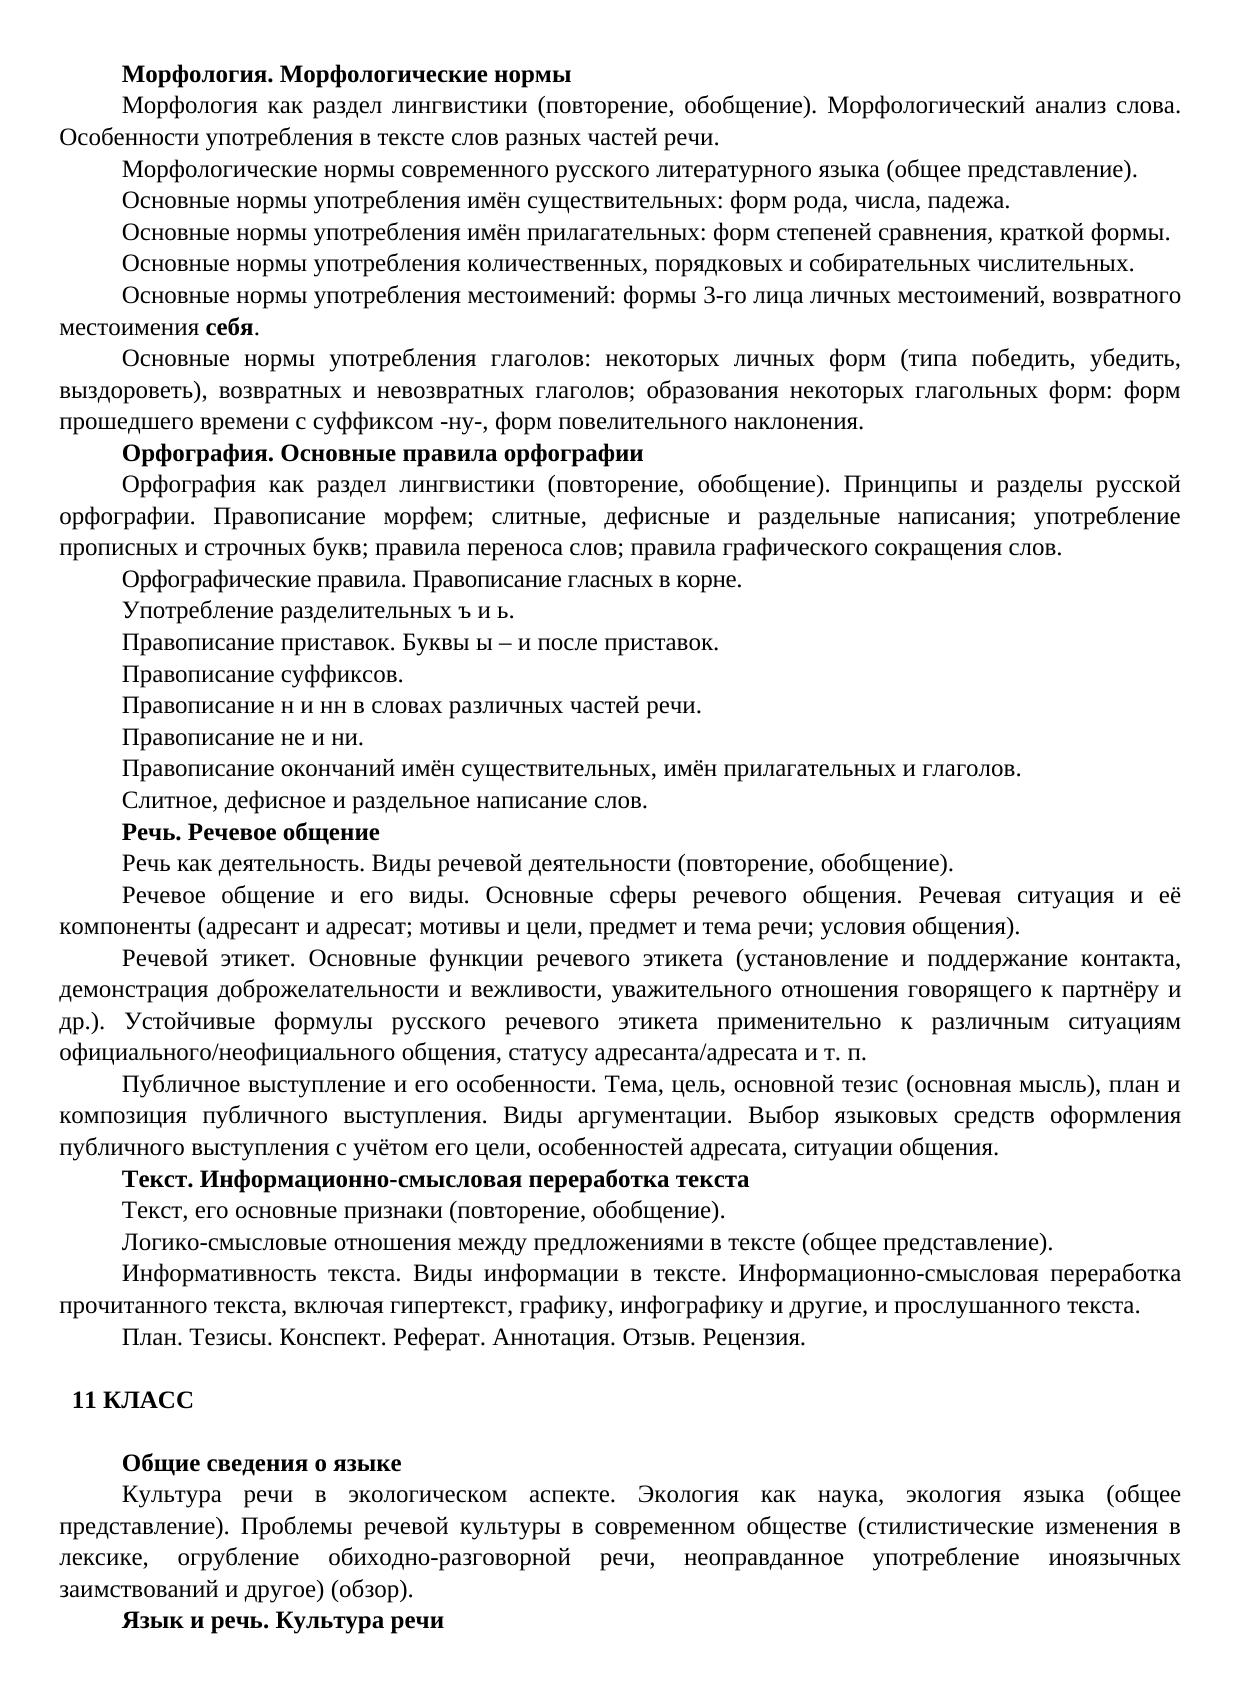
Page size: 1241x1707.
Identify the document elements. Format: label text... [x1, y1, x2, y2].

text Правописание не и ни. [59, 722, 1181, 751]
text Орфография как раздел лингвистики (повторение, обобщение). Принципы и разделы русской орфографии. Правописание морфем; слитные, дефисные и раздельные написания; употребление прописных и строчных букв; правила переноса слов; правила графического сокращения слов. [59, 469, 1181, 561]
text План. Тезисы. Конспект. Реферат. Аннотация. Отзыв. Рецензия. [59, 1322, 1181, 1350]
text Правописание приставок. Буквы ы – и после приставок. [59, 627, 1181, 656]
text Язык и речь. Культура речи [59, 1606, 1181, 1634]
text Слитное, дефисное и раздельное написание слов. [59, 785, 1181, 814]
text Речевое общение и его виды. Основные сферы речевого общения. Речевая ситуация и её компоненты (адресант и адресат; мотивы и цели, предмет и тема речи; условия общения). [59, 880, 1181, 940]
text Речь как деятельность. Виды речевой деятельности (повторение, обобщение). [59, 848, 1181, 877]
text Правописание окончаний имён существительных, имён прилагательных и глаголов. [59, 753, 1181, 782]
text Логико-смысловые отношения между предложениями в тексте (общее представление). [59, 1227, 1181, 1256]
text Основные нормы употребления имён существительных: форм рода, числа, падежа. [59, 185, 1181, 214]
text Морфология как раздел лингвистики (повторение, обобщение). Морфологический анализ слова. Особенности употребления в тексте слов разных частей речи. [59, 91, 1181, 151]
text Употребление разделительных ъ и ь. [59, 596, 1181, 624]
text Информативность текста. Виды информации в тексте. Информационно-смысловая переработка прочитанного текста, включая гипертекст, графику, инфографику и другие, и прослушанного текста. [59, 1258, 1181, 1319]
text Текст, его основные признаки (повторение, обобщение). [59, 1195, 1181, 1224]
text 11 КЛАСС [72, 1385, 1181, 1413]
text Текст. Информационно-смысловая переработка текста [59, 1164, 1181, 1192]
text Основные нормы употребления местоимений: формы 3-го лица личных местоимений, возвратного местоимения себя. [59, 280, 1181, 340]
text Орфографические правила. Правописание гласных в корне. [59, 564, 1181, 593]
text Публичное выступление и его особенности. Тема, цель, основной тезис (основная мысль), план и композиция публичного выступления. Виды аргументации. Выбор языковых средств оформления публичного выступления с учётом его цели, особенностей адресата, ситуации общения. [59, 1069, 1181, 1161]
text Речь. Речевое общение [59, 817, 1181, 845]
text Речевой этикет. Основные функции речевого этикета (установление и поддержание контакта, демонстрация доброжелательности и вежливости, уважительного отношения говорящего к партнёру и др.). Устойчивые формулы русского речевого этикета применительно к различным ситуациям официального/неофициального общения, статусу адресанта/адресата и т. п. [59, 943, 1181, 1066]
text Основные нормы употребления имён прилагательных: форм степеней сравнения, краткой формы. [59, 217, 1181, 246]
text Морфология. Морфологические нормы [59, 59, 1181, 88]
text Морфологические нормы современного русского литературного языка (общее представление). [59, 154, 1181, 182]
text Орфография. Основные правила орфографии [59, 438, 1181, 467]
text Общие сведения о языке [59, 1448, 1181, 1477]
text Культура речи в экологическом аспекте. Экология как наука, экология языка (общее представление). Проблемы речевой культуры в современном обществе (стилистические изменения в лексике, огрубление обиходно-разговорной речи, неоправданное употребление иноязычных заимствований и другое) (обзор). [59, 1479, 1181, 1603]
text Основные нормы употребления количественных, порядковых и собирательных числительных. [59, 248, 1181, 277]
text Правописание н и нн в словах различных частей речи. [59, 690, 1181, 719]
text Правописание суффиксов. [59, 659, 1181, 687]
text Основные нормы употребления глаголов: некоторых личных форм (типа победить, убедить, выздороветь), возвратных и невозвратных глаголов; образования некоторых глагольных форм: форм прошедшего времени с суффиксом -ну-, форм повелительного наклонения. [59, 343, 1181, 435]
